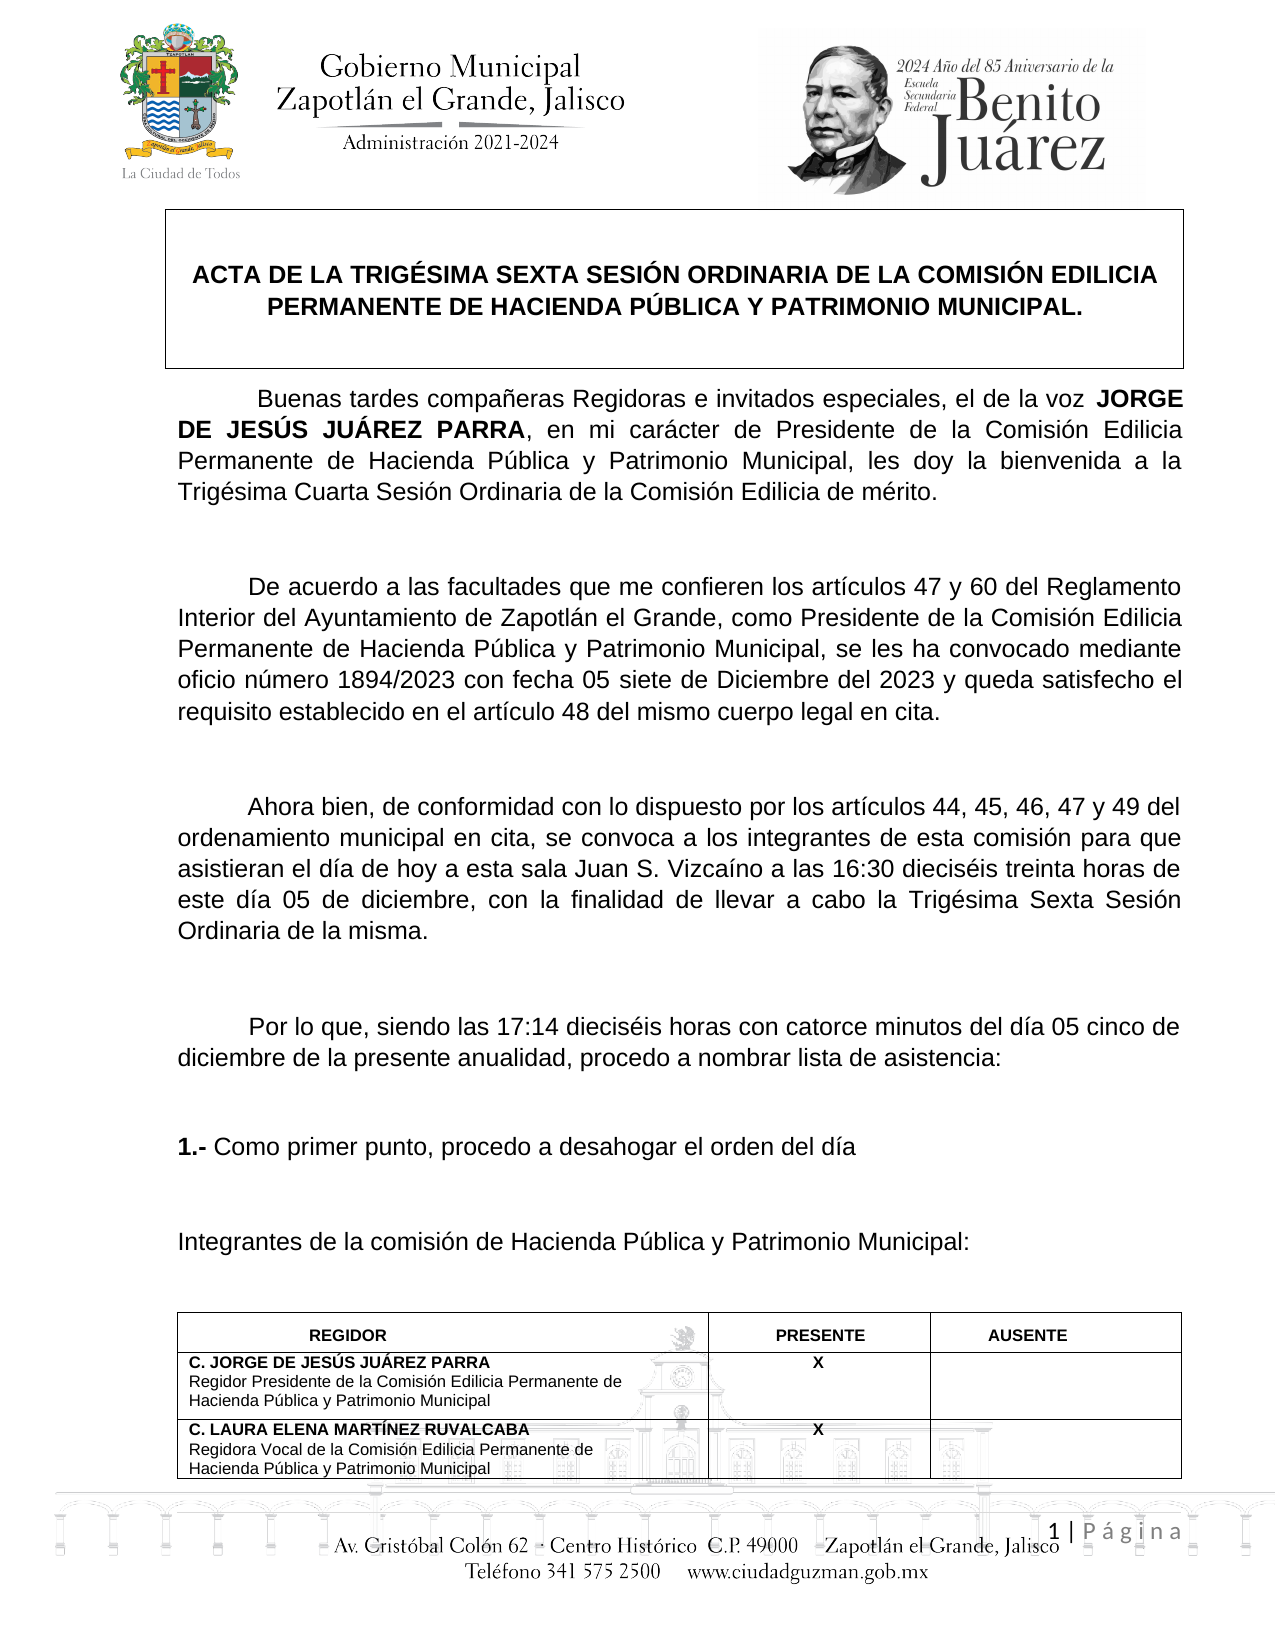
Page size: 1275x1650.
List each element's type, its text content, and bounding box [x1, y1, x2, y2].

table_header ACTA DE LA TRIGÉSIMA SEXTA SESIÓN ORDINARIA DE LA COMISIÓN EDILICIA PERMANENTE DE HACIENDA PÚBLICA Y PATRIMONIO MUNICIPAL. [166, 210, 1183, 368]
table_cell X [709, 1420, 930, 1478]
table_cell X [709, 1353, 930, 1419]
text Ahora bien, de conformidad con lo dispuesto por los artículos 44, 45, 46, 47 y 49 del ordenamiento municipal en cita, se convoca a los integrantes de esta comisión para que asistieran el día de hoy a esta sala Juan S. Vizcaíno a las 16:30 dieciséis treinta horas de este día 05 de diciembre, con la finalidad de llevar a cabo la Trigésima Sexta Sesión Ordinaria de la misma. [177, 792, 1183, 945]
text De acuerdo a las facultades que me confieren los artículos 47 y 60 del Reglamento Interior del Ayuntamiento de Zapotlán el Grande, como Presidente de la Comisión Edilicia Permanente de Hacienda Pública y Patrimonio Municipal, se les ha convocado mediante oficio número 1894/2023 con fecha 05 siete de Diciembre del 2023 y queda satisfecho el requisito establecido en el artículo 48 del mismo cuerpo legal en cita. [177, 572, 1183, 725]
text Buenas tardes compañeras Regidoras e invitados especiales, el de la voz JORGE DE JESÚS JUÁREZ PARRA, en mi carácter de Presidente de la Comisión Edilicia Permanente de Hacienda Pública y Patrimonio Municipal, les doy la bienvenida a la Trigésima Cuarta Sesión Ordinaria de la Comisión Edilicia de mérito. [177, 369, 1183, 506]
table_header PRESENTE [709, 1313, 930, 1352]
table_header AUSENTE [931, 1313, 1181, 1352]
table_cell [931, 1420, 1181, 1478]
text Integrantes de la comisión de Hacienda Pública y Patrimonio Municipal: [177, 1227, 1245, 1256]
table_cell C. JORGE DE JESÚS JUÁREZ PARRA Regidor Presidente de la Comisión Edilicia Permanente de Hacienda Pública y Patrimonio Municipal [178, 1353, 708, 1419]
text Por lo que, siendo las 17:14 dieciséis horas con catorce minutos del día 05 cinco de diciembre de la presente anualidad, procedo a nombrar lista de asistencia: [177, 1011, 1183, 1071]
text 1.- Como primer punto, procedo a desahogar el orden del día [177, 1131, 1183, 1160]
picture [41, 0, 1275, 1627]
table_cell [931, 1353, 1181, 1419]
table_cell C. LAURA ELENA MARTÍNEZ RUVALCABA Regidora Vocal de la Comisión Edilicia Permanente de Hacienda Pública y Patrimonio Municipal [178, 1420, 708, 1478]
table_header REGIDOR [178, 1313, 708, 1352]
